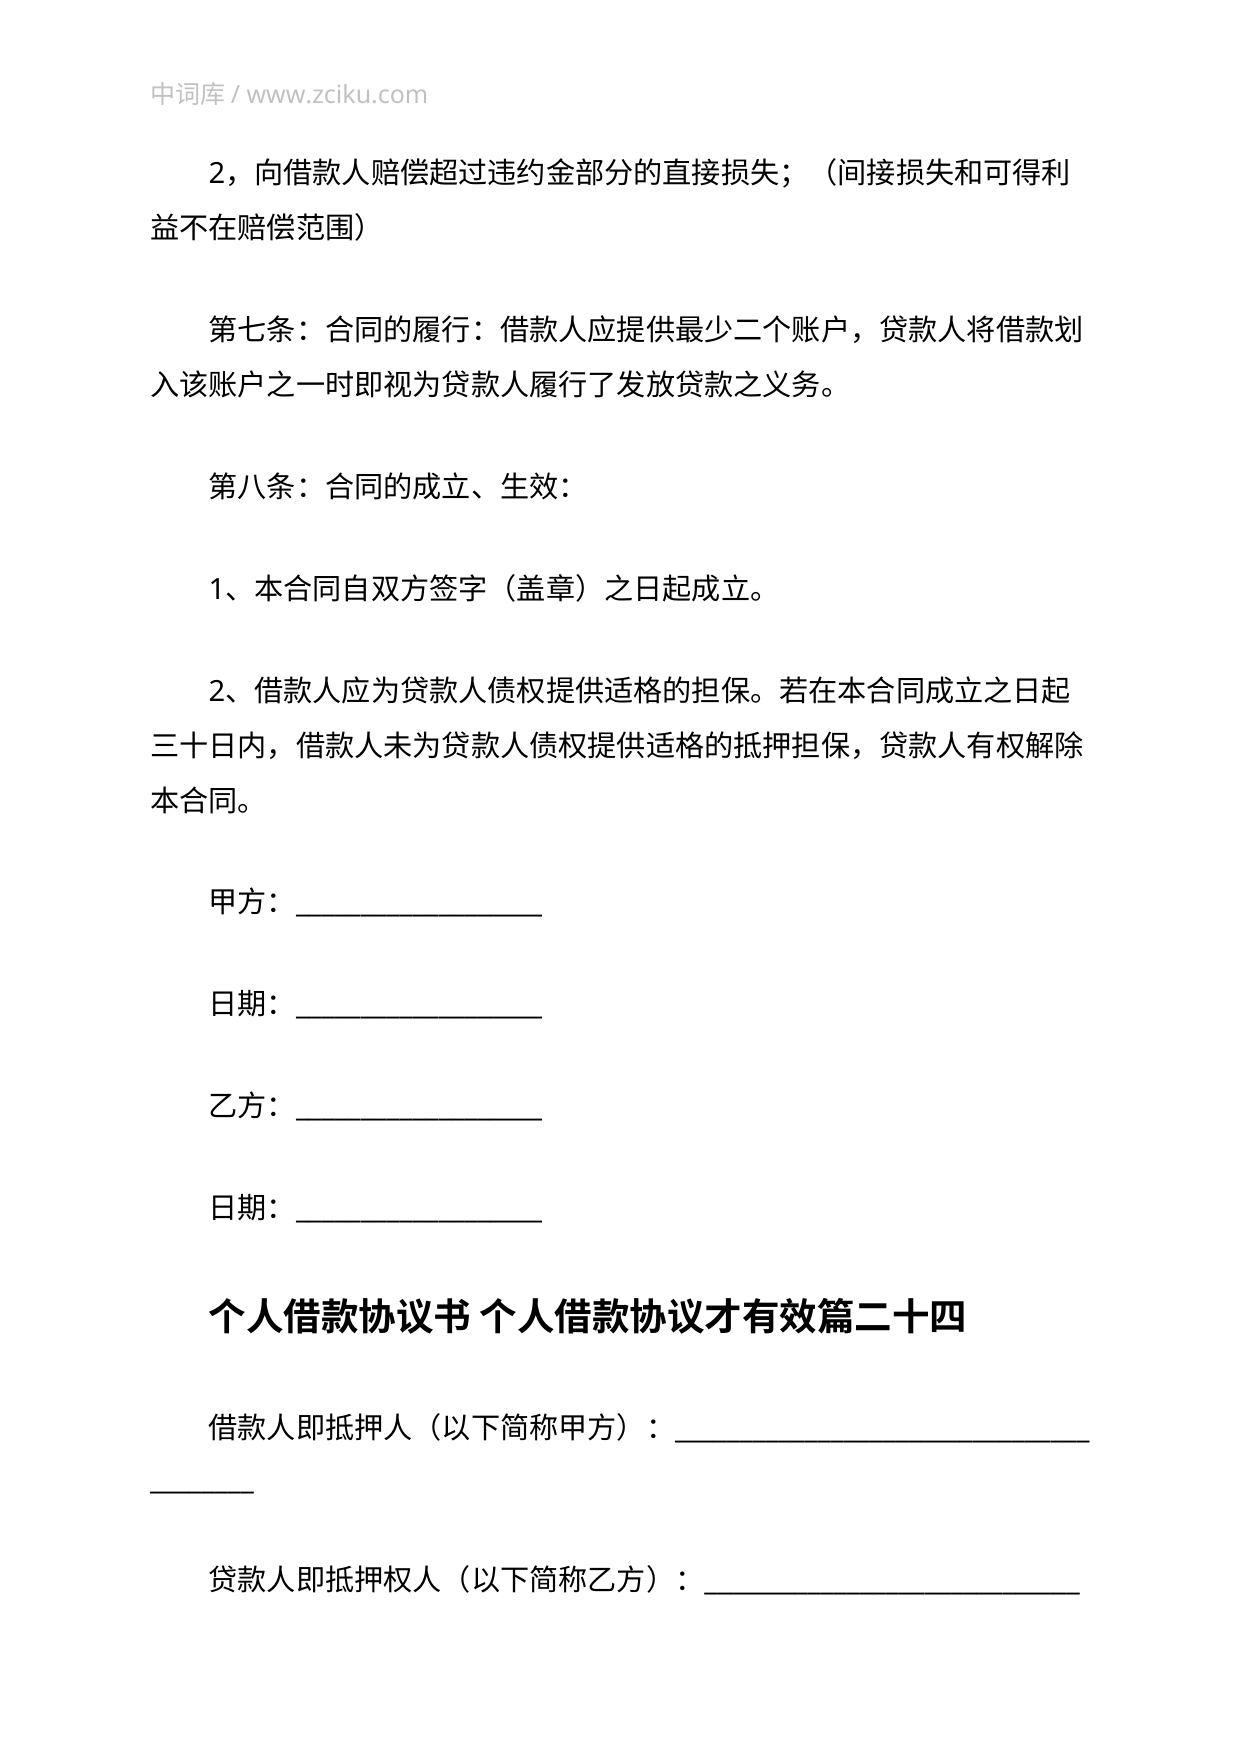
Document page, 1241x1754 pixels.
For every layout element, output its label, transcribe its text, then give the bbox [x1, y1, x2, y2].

text 乙方：___________________ [150, 1083, 1090, 1125]
text 日期：___________________ [150, 981, 1090, 1023]
text 1、本合同自双方签字（盖章）之日起成立。 [150, 565, 1090, 608]
text 甲方：___________________ [150, 879, 1090, 921]
text 第七条：合同的履行：借款人应提供最少二个账户，贷款人将借款划入该账户之一时即视为贷款人履行了发放贷款之义务。 [150, 307, 1090, 404]
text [150, 1557, 1090, 1599]
text 个人借款协议书 个人借款协议才有效篇二十四 [150, 1287, 1090, 1341]
text 日期：___________________ [150, 1185, 1090, 1227]
text 第八条：合同的成立、生效： [150, 463, 1090, 506]
text 2、借款人应为贷款人债权提供适格的担保。若在本合同成立之日起三十日内，借款人未为贷款人债权提供适格的抵押担保，贷款人有权解除本合同。 [150, 667, 1090, 819]
text 借款人即抵押人（以下简称甲方）：________________________________________ [150, 1404, 1090, 1498]
text 2，向借款人赔偿超过违约金部分的直接损失；（间接损失和可得利益不在赔偿范围） [150, 150, 1090, 247]
